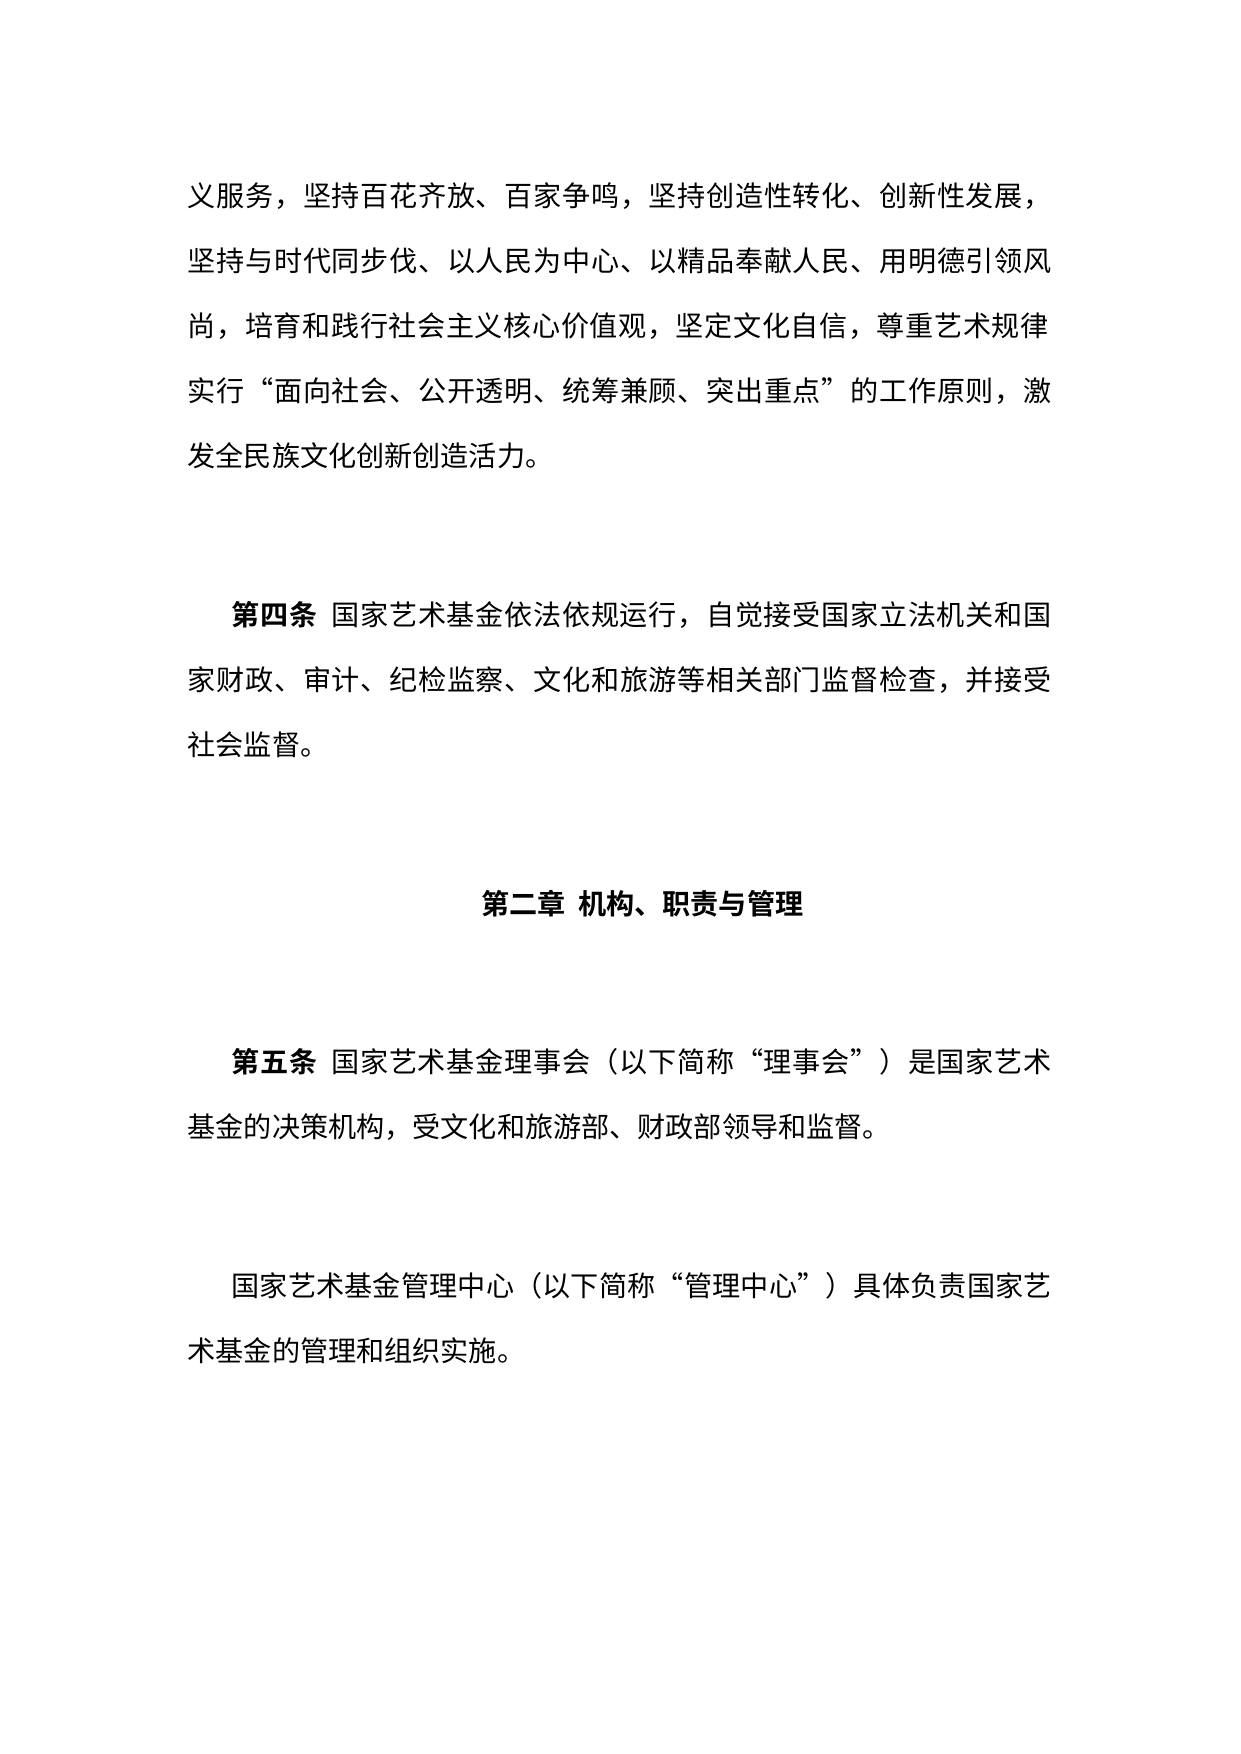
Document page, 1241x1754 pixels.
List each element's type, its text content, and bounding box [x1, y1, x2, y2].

text 第五条 国家艺术基金理事会（以下简称“理事会”）是国家艺术基金的决策机构，受文化和旅游部、财政部领导和监督。 [187, 1028, 1053, 1158]
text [187, 162, 1053, 487]
text 第四条 国家艺术基金依法依规运行，自觉接受国家立法机关和国家财政、审计、纪检监察、文化和旅游等相关部门监督检查，并接受社会监督。 [187, 581, 1053, 776]
text 第二章 机构、职责与管理 [187, 869, 1053, 934]
text 国家艺术基金管理中心（以下简称“管理中心”）具体负责国家艺术基金的管理和组织实施。 [187, 1252, 1053, 1382]
